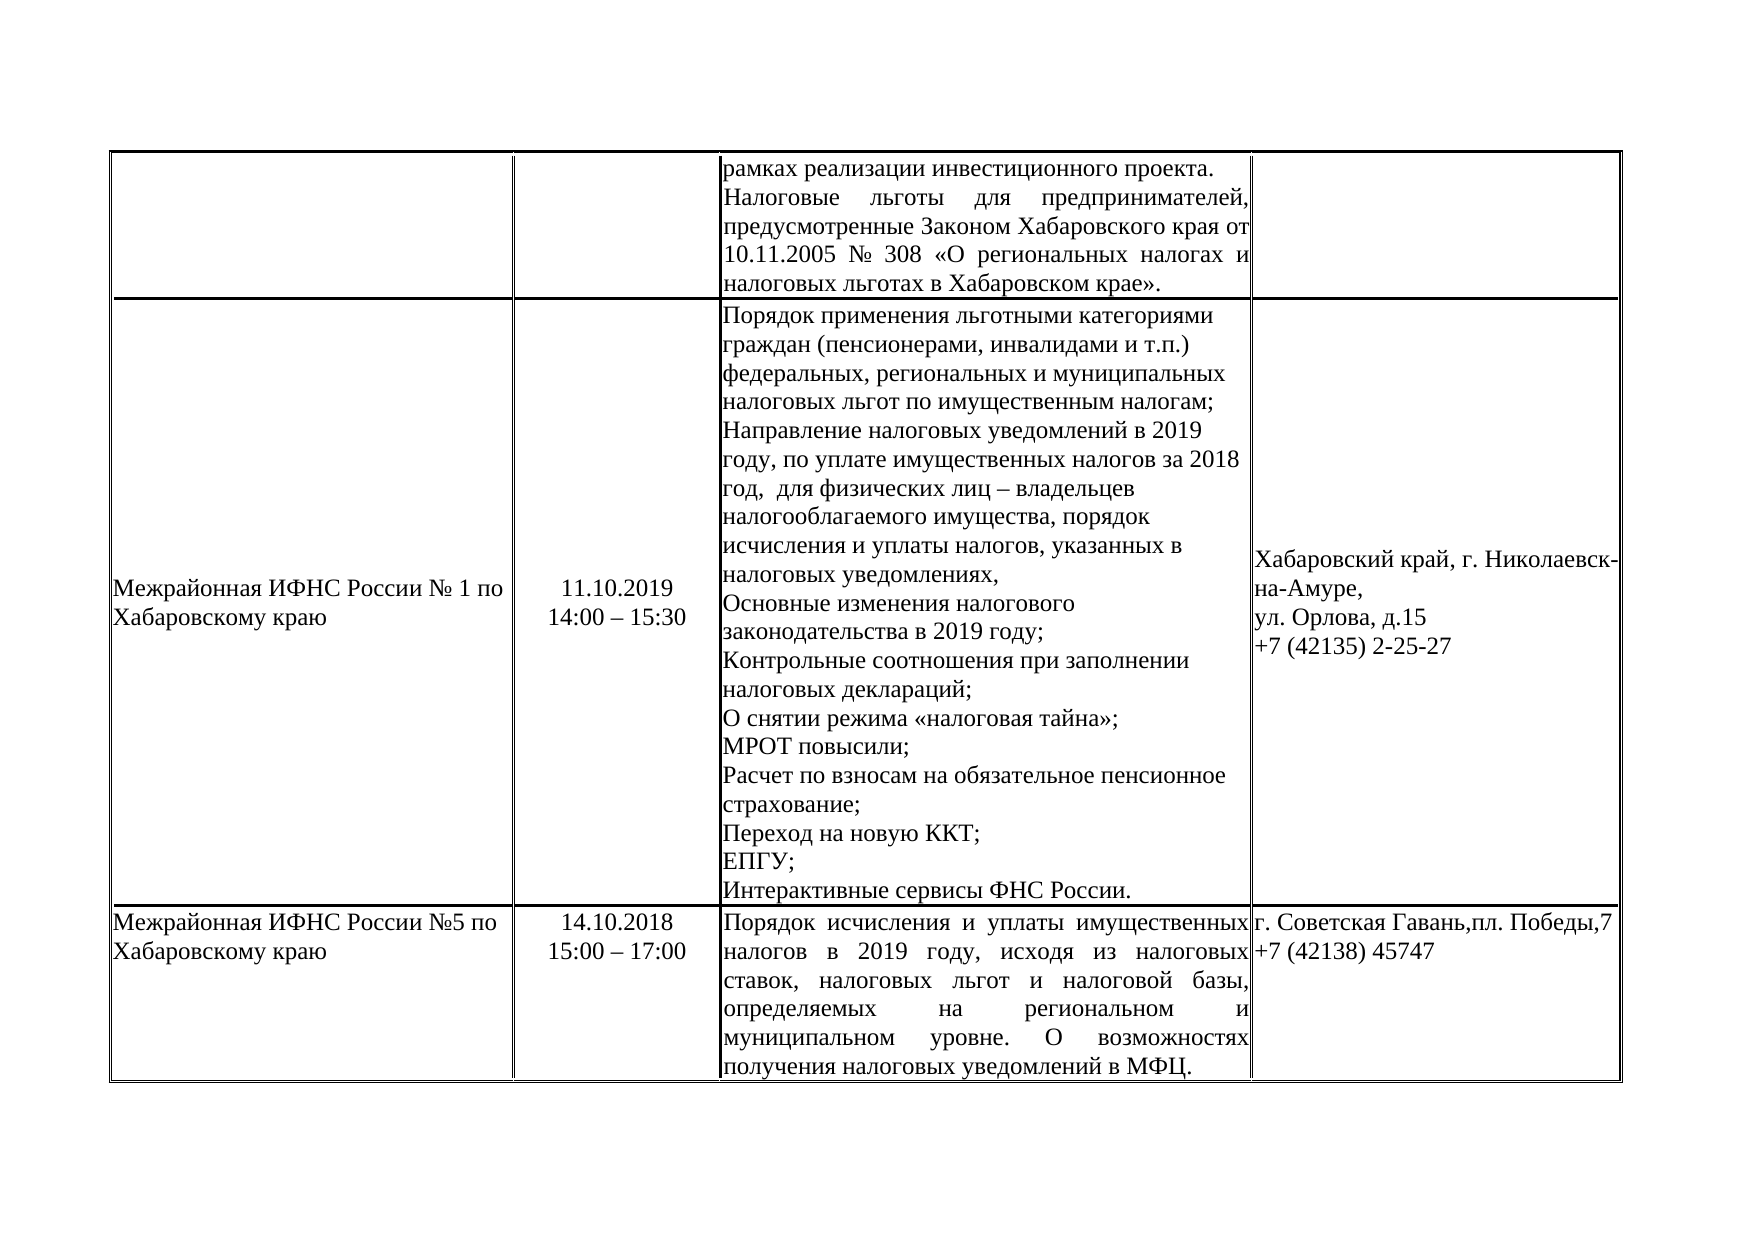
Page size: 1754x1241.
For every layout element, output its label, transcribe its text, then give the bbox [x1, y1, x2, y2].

table_cell Порядок применения льготными категориями граждан (пенсионерами, инвалидами и т.п.) федеральных, региональных и муниципальных налоговых льгот по имущественным налогам; Направление налоговых уведомлений в 2019 году, по уплате имущественных налогов за 2018 год, для физических лиц – владельцев налогооблагаемого имущества, порядок исчисления и уплаты налогов, указанных в налоговых уведомлениях, Основные изменения налогового законодательства в 2019 году; Контрольные соотношения при заполнении налоговых деклараций; О снятии режима «налоговая тайна»; МРОТ повысили; Расчет по взносам на обязательное пенсионное страхование; Переход на новую ККТ; ЕПГУ; Интерактивные сервисы ФНС России. [722, 300, 1250, 904]
table_cell 11.10.2019 14:00 – 15:30 [515, 300, 719, 904]
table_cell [514, 907, 720, 1080]
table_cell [720, 153, 1252, 297]
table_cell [112, 153, 513, 297]
table_cell Межрайонная ИФНС России № 1 по Хабаровскому краю [112, 297, 512, 904]
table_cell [112, 904, 513, 1080]
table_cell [1252, 904, 1619, 1080]
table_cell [514, 152, 720, 297]
table_cell Хабаровский край, г. Николаевск-на-Амуре, ул. Орлова, д.15 +7 (42135) 2-25-27 [1253, 297, 1619, 904]
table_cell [720, 907, 1252, 1080]
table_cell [1252, 153, 1619, 297]
